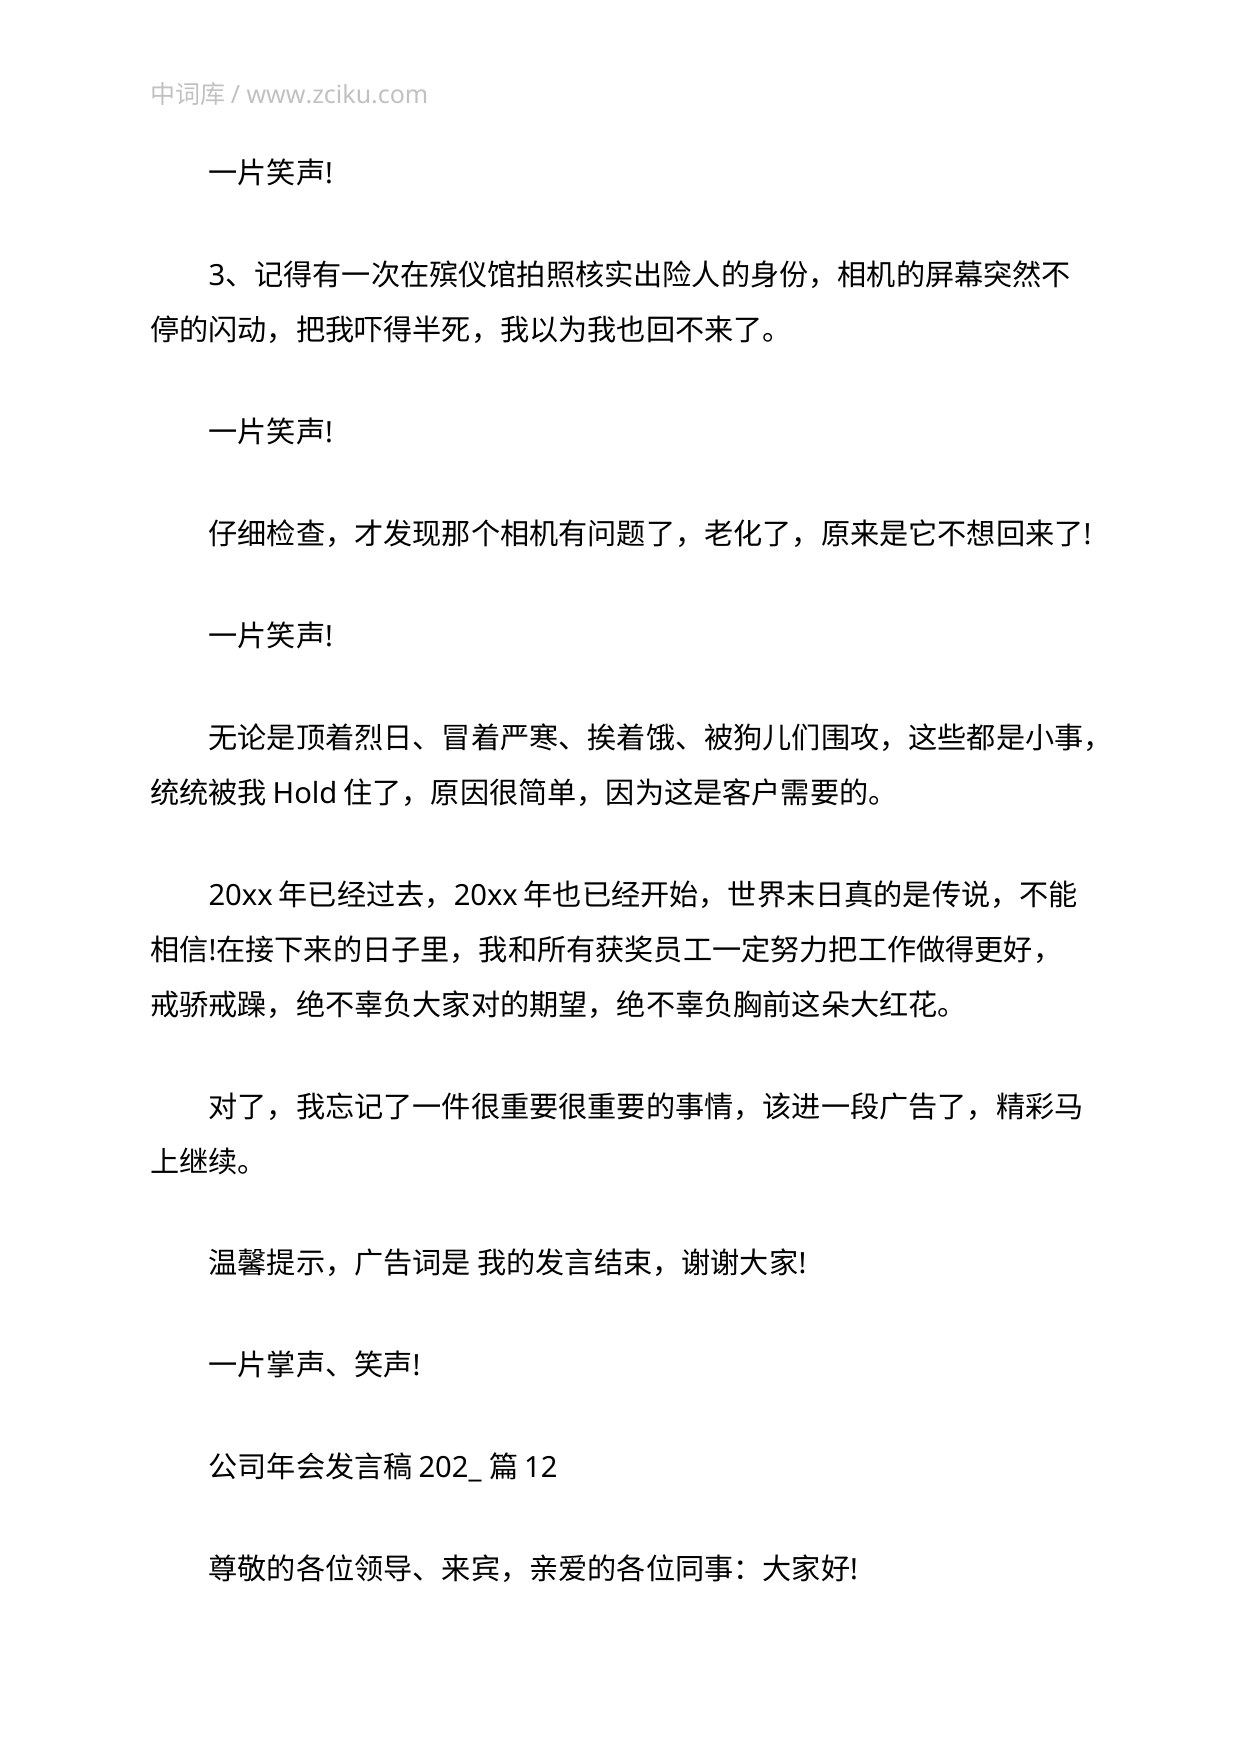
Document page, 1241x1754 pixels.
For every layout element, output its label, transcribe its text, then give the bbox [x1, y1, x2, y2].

text 仔细检查，才发现那个相机有问题了，老化了，原来是它不想回来了! [150, 511, 1090, 553]
text 尊敬的各位领导、来宾，亲爱的各位同事：大家好! [150, 1546, 1090, 1588]
text 对了，我忘记了一件很重要很重要的事情，该进一段广告了，精彩马上继续。 [150, 1083, 1090, 1181]
text 无论是顶着烈日、冒着严寒、挨着饿、被狗儿们围攻，这些都是小事，统统被我Hold住了，原因很简单，因为这是客户需要的。 [150, 715, 1090, 812]
text 一片笑声! [150, 150, 1090, 192]
text 公司年会发言稿202_ 篇12 [150, 1444, 1090, 1486]
text 一片掌声、笑声! [150, 1342, 1090, 1384]
text 温馨提示，广告词是 我的发言结束，谢谢大家! [150, 1240, 1090, 1282]
text 3、记得有一次在殡仪馆拍照核实出险人的身份，相机的屏幕突然不停的闪动，把我吓得半死，我以为我也回不来了。 [150, 252, 1090, 349]
text 一片笑声! [150, 409, 1090, 451]
text 20xx年已经过去，20xx年也已经开始，世界末日真的是传说，不能相信!在接下来的日子里，我和所有获奖员工一定努力把工作做得更好，戒骄戒躁，绝不辜负大家对的期望，绝不辜负胸前这朵大红花。 [150, 872, 1090, 1024]
text 一片笑声! [150, 613, 1090, 655]
